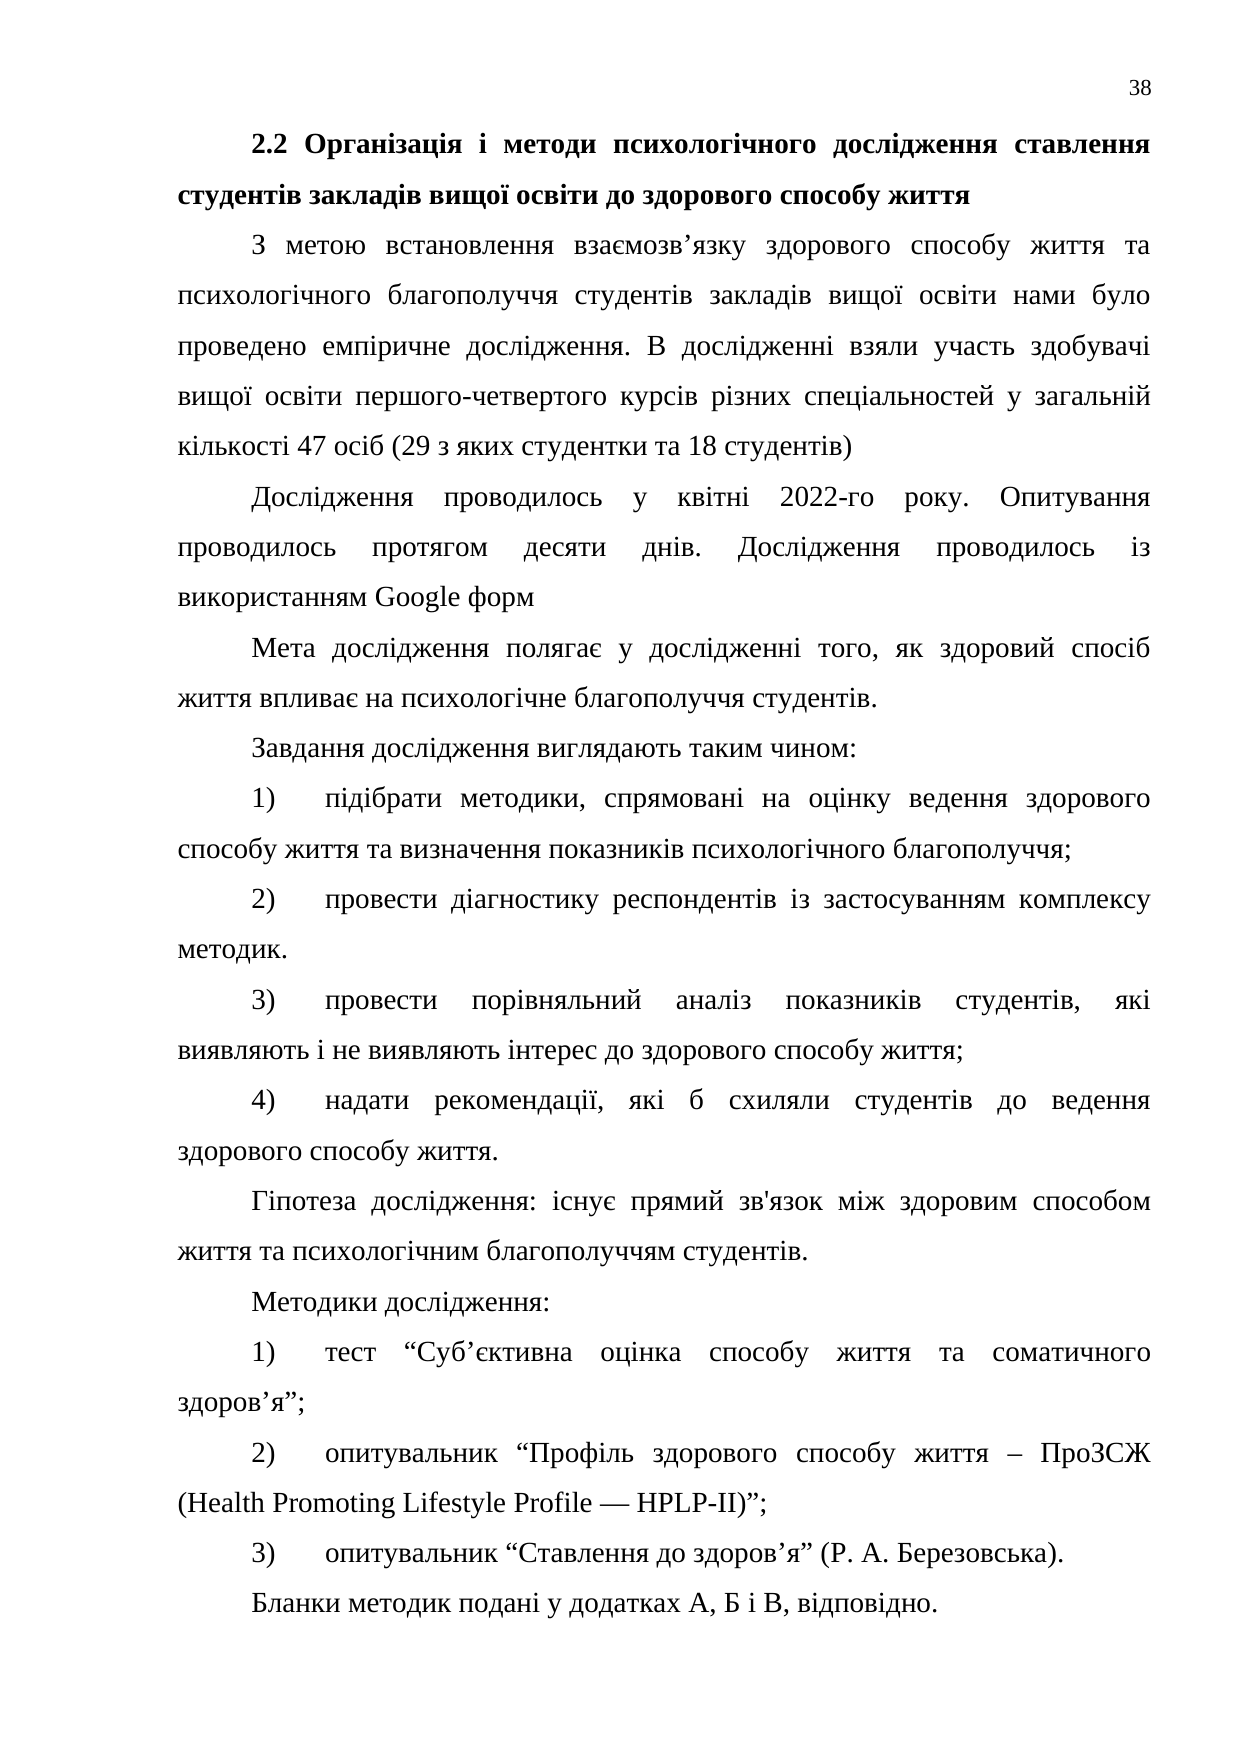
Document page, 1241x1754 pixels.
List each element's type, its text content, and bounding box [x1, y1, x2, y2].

text Дослідження проводилось у квітні 2022-го року. Опитування проводилось протягом десяти днів. Дослідження проводилось із використанням Google форм [177, 479, 1152, 613]
text Бланки методик подані у додатках А, Б і В, відповідно. [177, 1586, 1152, 1619]
text Гіпотеза дослідження: існує прямий зв'язок між здоровим способом життя та психологічним благополуччям студентів. [177, 1183, 1152, 1267]
list Методики дослідження: [251, 1284, 1152, 1317]
text З метою встановлення взаємозв’язку здорового способу життя та психологічного благополуччя студентів закладів вищої освіти нами було проведено емпіричне дослідження. В дослідженні взяли участь здобувачі вищої освіти першого-четвертого курсів різних спеціальностей у загальній кількості 47 осіб (29 з яких студентки та 18 студентів) [177, 227, 1152, 462]
list опитувальник “Профіль здорового способу життя – ПроЗСЖ (Health Promoting Lifestyle Profile — HPLP-II)”; [177, 1435, 1152, 1518]
text Завдання дослідження виглядають таким чином: [177, 730, 1152, 764]
subtitle 2.2 Організація і методи психологічного дослідження ставлення студентів закладів вищої освіти до здорового способу життя [177, 127, 1152, 210]
list тест “Суб’єктивна оцінка способу життя та соматичного здоров’я”; [177, 1334, 1152, 1418]
list опитувальник “Ставлення до здоров’я” (Р. А. Березовська). [177, 1535, 1152, 1569]
list провести порівняльний аналіз показників студентів, які виявляють і не виявляють інтерес до здорового способу життя; [177, 982, 1152, 1066]
list підібрати методики, спрямовані на оцінку ведення здорового способу життя та визначення показників психологічного благополуччя; [177, 781, 1152, 864]
text Мета дослідження полягає у дослідженні того, як здоровий спосіб життя впливає на психологічне благополуччя студентів. [177, 630, 1152, 713]
list надати рекомендації, які б схиляли студентів до ведення здорового способу життя. [177, 1082, 1152, 1166]
list провести діагностику респондентів із застосуванням комплексу методик. [177, 881, 1152, 965]
